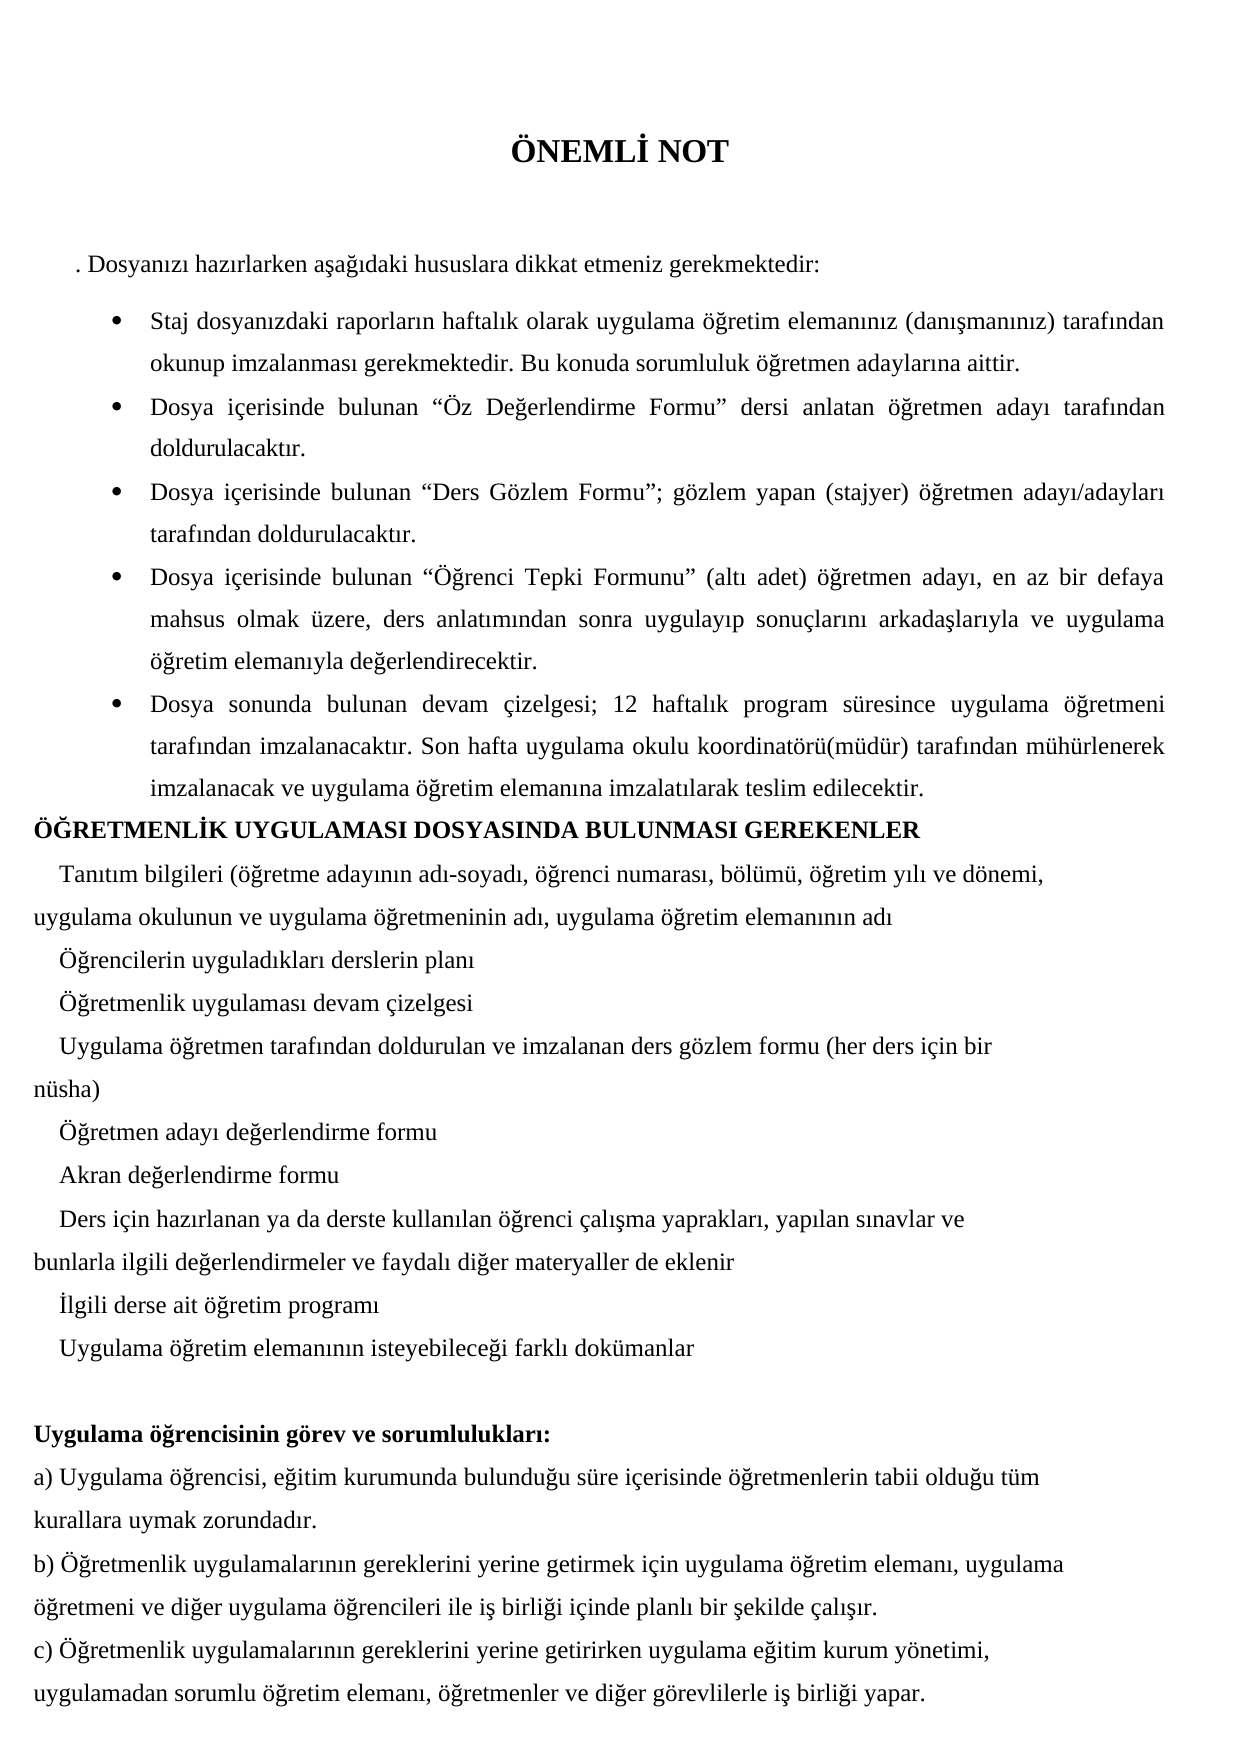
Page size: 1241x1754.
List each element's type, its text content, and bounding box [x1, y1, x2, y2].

text a) Uygulama öğrencisi, eğitim kurumunda bulunduğu süre içerisinde öğretmenlerin tabii olduğu tüm [33, 1462, 1209, 1491]
text  Uygulama öğretim elemanının isteyebileceği farklı dokümanlar [33, 1333, 1209, 1362]
text  İlgili derse ait öğretim programı [33, 1290, 1209, 1319]
list Dosya içerisinde bulunan “Ders Gözlem Formu”; gözlem yapan (stajyer) öğretmen adayı/adayları tarafından doldurulacaktır. [112, 477, 1166, 547]
text  Akran değerlendirme formu [33, 1161, 1209, 1189]
text Uygulama öğrencisinin görev ve sorumlulukları: [33, 1419, 1209, 1448]
list Dosya içerisinde bulunan “Öz Değerlendirme Formu” dersi anlatan öğretmen adayı tarafından doldurulacaktır. [112, 392, 1166, 462]
text bunlarla ilgili değerlendirmeler ve faydalı diğer materyaller de eklenir [33, 1247, 1209, 1276]
text b) Öğretmenlik uygulamalarının gereklerini yerine getirmek için uygulama öğretim elemanı, uygulama [33, 1549, 1209, 1577]
text . Dosyanızı hazırlarken aşağıdaki hususlara dikkat etmeniz gerekmektedir: [75, 249, 1166, 278]
list Dosya sonunda bulunan devam çizelgesi; 12 haftalık program süresince uygulama öğretmeni tarafından imzalanacaktır. Son hafta uygulama okulu koordinatörü(müdür) tarafından mühürlenerek imzalanacak ve uygulama öğretim elemanına imzalatılarak teslim edilecektir. [112, 689, 1166, 802]
text  Öğrencilerin uyguladıkları derslerin planı [33, 945, 1209, 974]
list Staj dosyanızdaki raporların haftalık olarak uygulama öğretim elemanınız (danışmanınız) tarafından okunup imzalanması gerekmektedir. Bu konuda sorumluluk öğretmen adaylarına aittir. [112, 306, 1165, 377]
text c) Öğretmenlik uygulamalarının gereklerini yerine getirirken uygulama eğitim kurum yönetimi, [33, 1635, 1209, 1664]
text kurallara uymak zorundadır. [33, 1506, 1209, 1534]
text  Öğretmen adayı değerlendirme formu [33, 1117, 1209, 1146]
list Dosya içerisinde bulunan “Öğrenci Tepki Formunu” (altı adet) öğretmen adayı, en az bir defaya mahsus olmak üzere, ders anlatımından sonra uygulayıp sonuçlarını arkadaşlarıyla ve uygulama öğretim elemanıyla değerlendirecektir. [112, 562, 1166, 675]
text uygulamadan sorumlu öğretim elemanı, öğretmenler ve diğer görevlilerle iş birliği yapar. [33, 1678, 1209, 1707]
text ÖNEMLİ NOT [436, 131, 804, 169]
text  Öğretmenlik uygulaması devam çizelgesi [33, 988, 1209, 1017]
text öğretmeni ve diğer uygulama öğrencileri ile iş birliği içinde planlı bir şekilde çalışır. [33, 1592, 1209, 1621]
text nüsha) [33, 1074, 1209, 1103]
text  Ders için hazırlanan ya da derste kullanılan öğrenci çalışma yaprakları, yapılan sınavlar ve [33, 1204, 1209, 1232]
text ÖĞRETMENLİK UYGULAMASI DOSYASINDA BULUNMASI GEREKENLER [33, 816, 1209, 844]
text  Tanıtım bilgileri (öğretme adayının adı-soyadı, öğrenci numarası, bölümü, öğretim yılı ve dönemi, [33, 859, 1209, 887]
text  Uygulama öğretmen tarafından doldurulan ve imzalanan ders gözlem formu (her ders için bir [33, 1031, 1209, 1060]
text uygulama okulunun ve uygulama öğretmeninin adı, uygulama öğretim elemanının adı [33, 902, 1209, 931]
